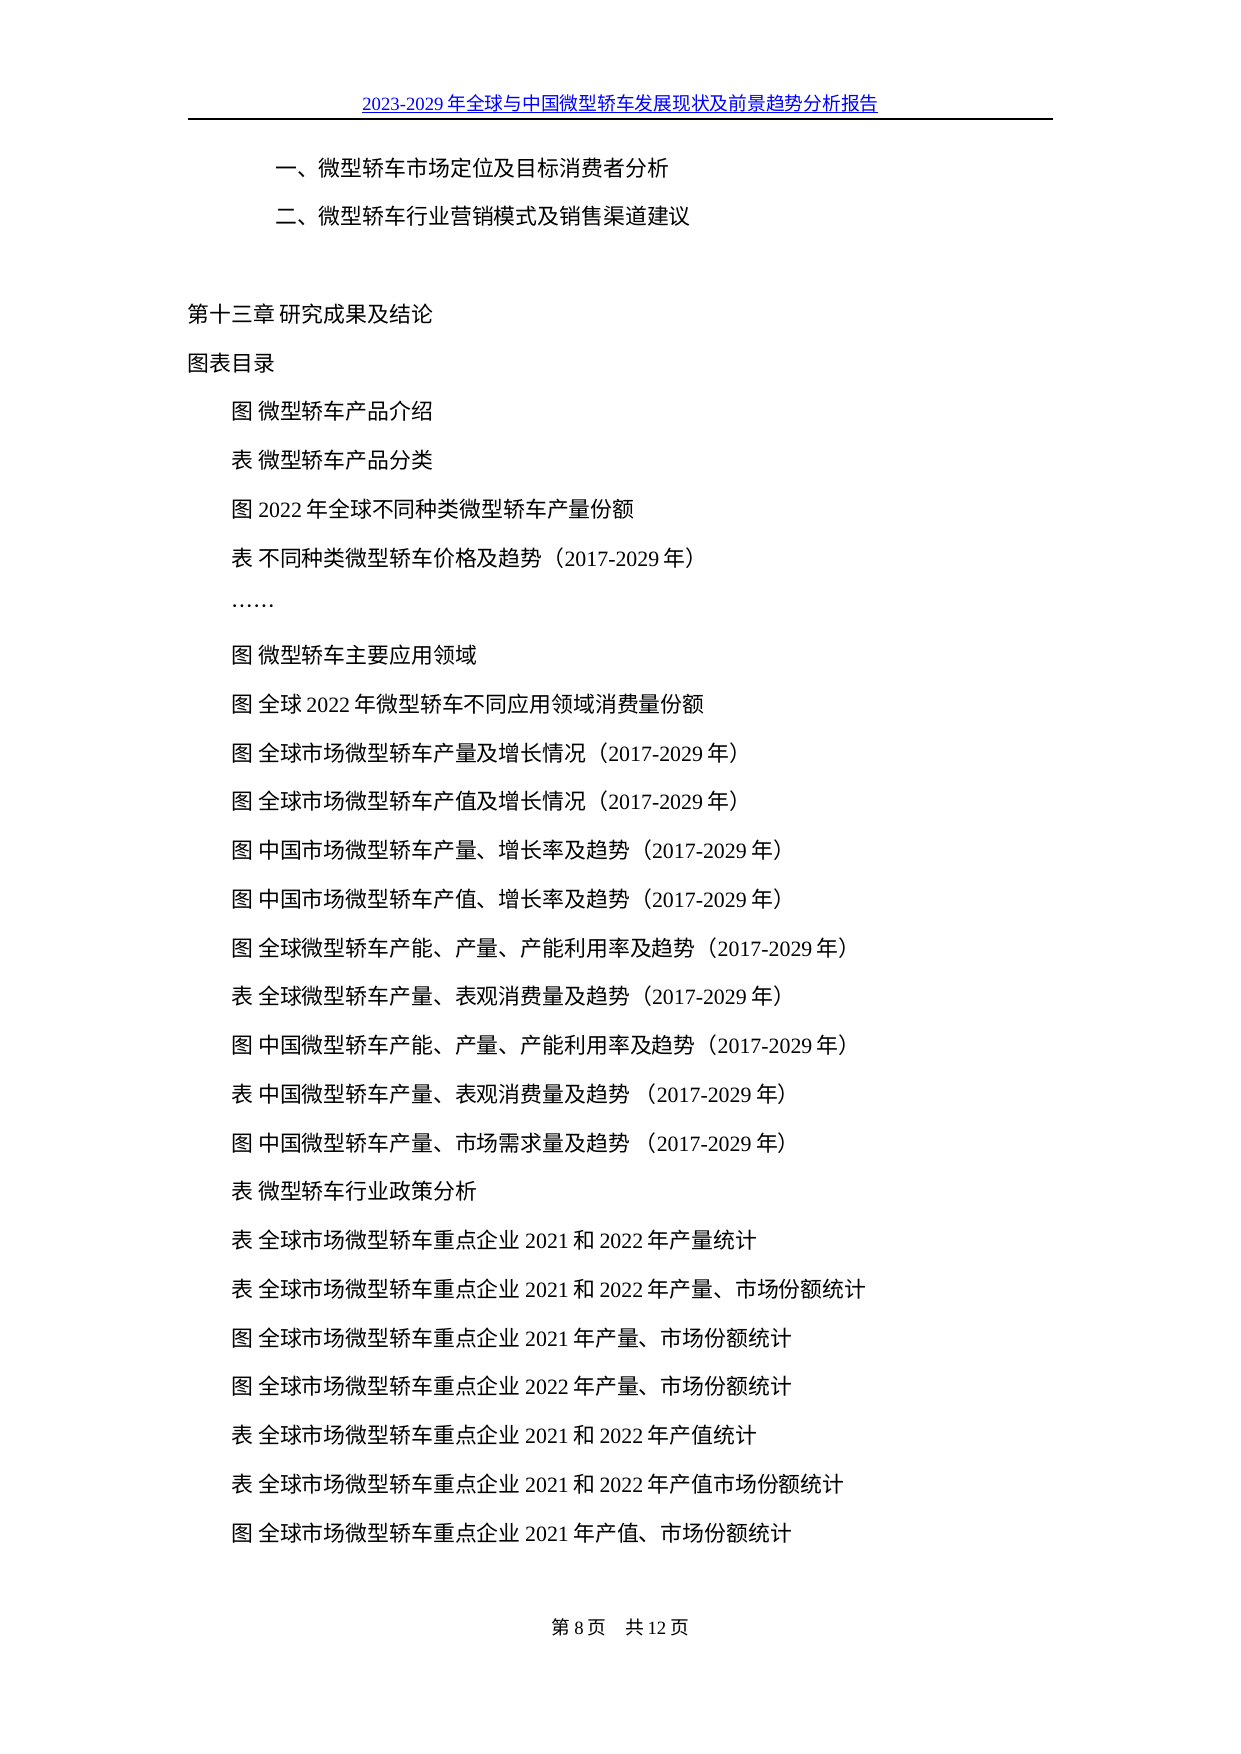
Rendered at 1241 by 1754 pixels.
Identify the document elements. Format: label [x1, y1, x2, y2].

text [187, 150, 1053, 1548]
